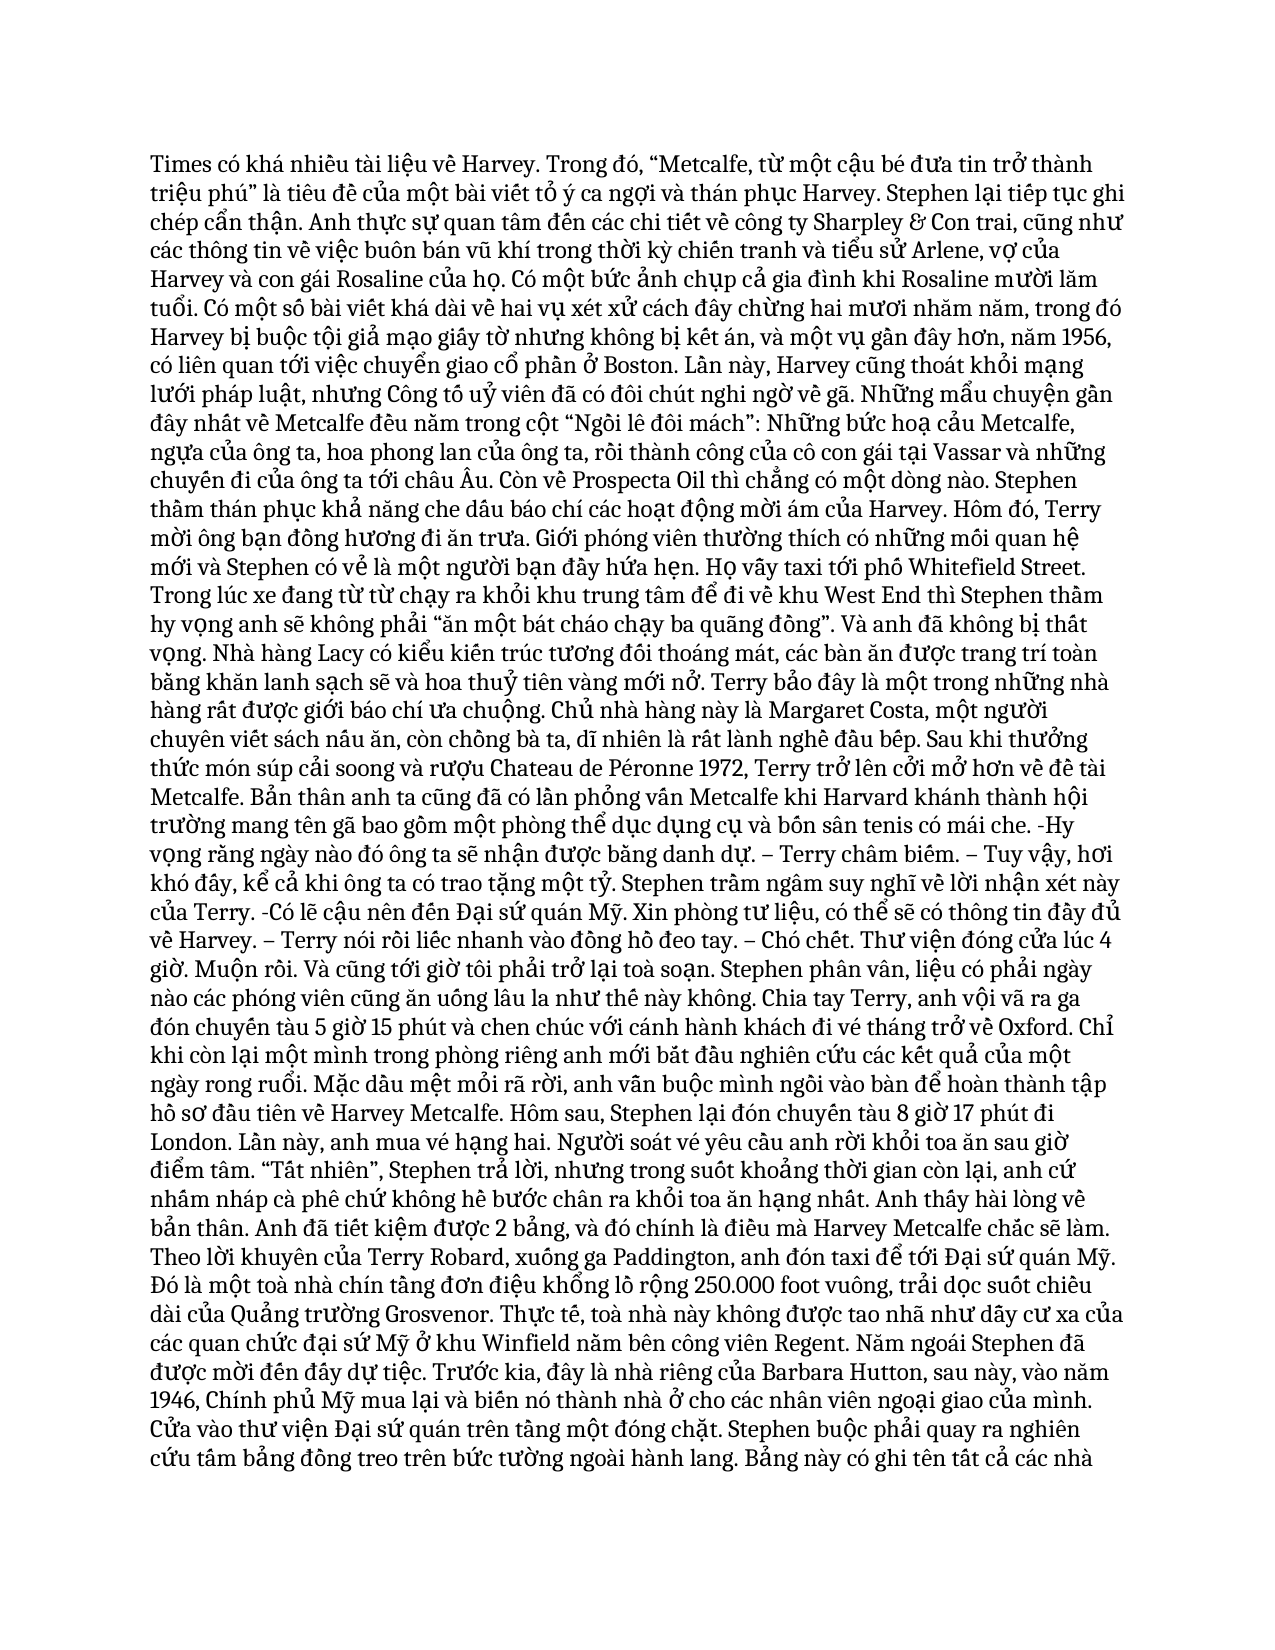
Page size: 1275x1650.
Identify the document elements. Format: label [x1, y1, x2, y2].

text [150, 150, 1125, 1472]
